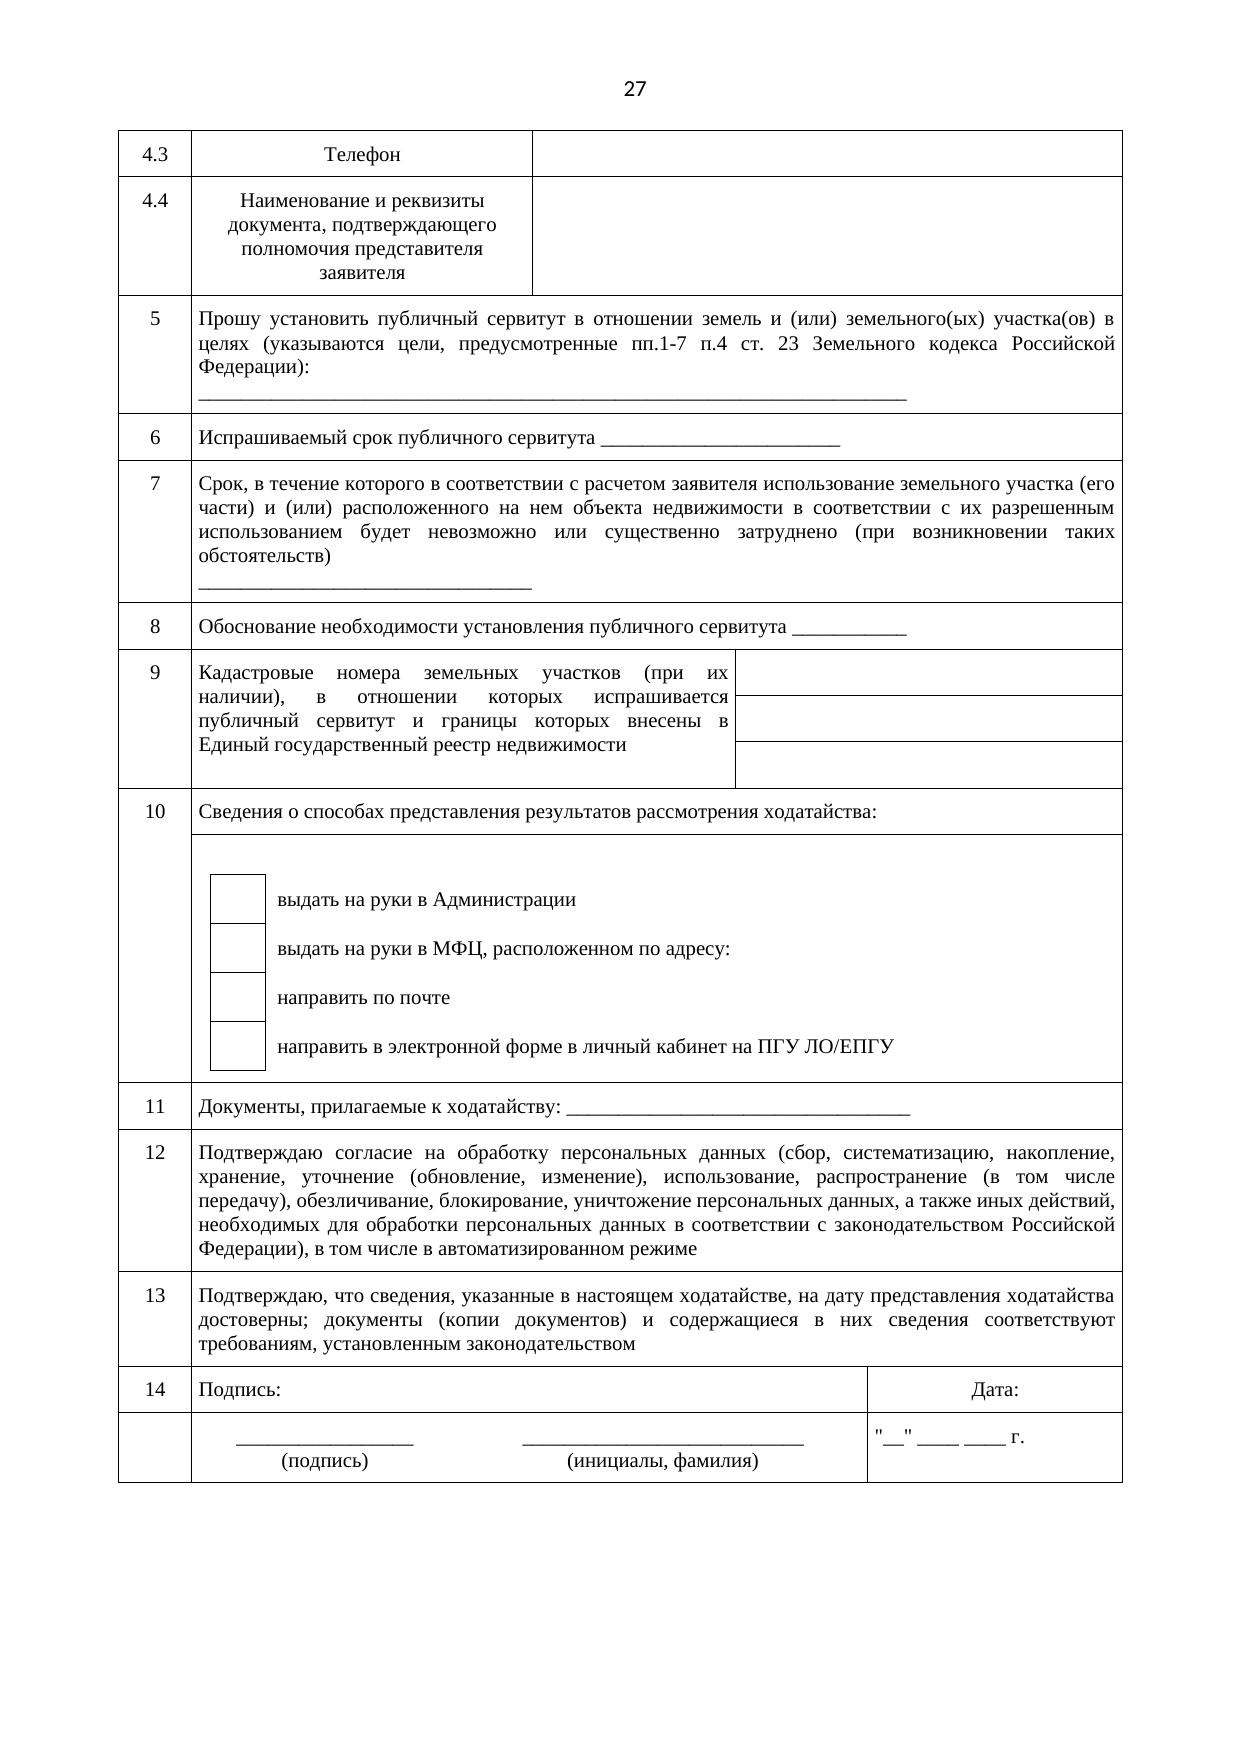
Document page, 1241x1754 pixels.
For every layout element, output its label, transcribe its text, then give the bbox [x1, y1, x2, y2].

table_cell [192, 835, 1122, 1082]
table_cell 4.4 [119, 177, 191, 295]
table_cell 12 [119, 1130, 191, 1271]
table_cell 7 [119, 461, 191, 602]
table_cell Подтверждаю согласие на обработку персональных данных (сбор, систематизацию, накопление, хранение, уточнение (обновление, изменение), использование, распространение (в том числе передачу), обезличивание, блокирование, уничтожение персональных данных, а также иных действий, необходимых для обработки персональных данных в соответствии с законодательством Российской Федерации), в том числе в автоматизированном режиме [192, 1130, 1122, 1271]
table_cell 13 [119, 1272, 191, 1366]
table_cell Прошу установить публичный сервитут в отношении земель и (или) земельного(ых) участка(ов) в целях (указываются цели, предусмотренные пп.1-7 п.4 ст. 23 Земельного кодекса Российской Федерации): ____________________________________________________________________ [192, 296, 1122, 413]
table_cell Срок, в течение которого в соответствии с расчетом заявителя использование земельного участка (его части) и (или) расположенного на нем объекта недвижимости в соответствии с их разрешенным использованием будет невозможно или существенно затруднено (при возникновении таких обстоятельств) ________________________________ [192, 461, 1122, 602]
table_cell _________________ (подпись) [192, 1413, 458, 1482]
table_cell Испрашиваемый срок публичного сервитута _______________________ [192, 414, 1122, 459]
table_cell [736, 650, 1122, 695]
table_cell Наименование и реквизиты документа, подтверждающего полномочия представителя заявителя [192, 177, 532, 295]
table_cell [533, 131, 1122, 176]
table_cell Подтверждаю, что сведения, указанные в настоящем ходатайстве, на дату представления ходатайства достоверны; документы (копии документов) и содержащиеся в них сведения соответствуют требованиям, установленным законодательством [192, 1272, 1122, 1366]
table_cell Телефон [192, 131, 532, 176]
table_cell Кадастровые номера земельных участков (при их наличии), в отношении которых испрашивается публичный сервитут и границы которых внесены в Единый государственный реестр недвижимости [192, 650, 735, 788]
table_cell Документы, прилагаемые к ходатайству: _________________________________ [192, 1083, 1122, 1128]
table_cell [119, 1413, 191, 1482]
table_cell [736, 696, 1122, 741]
table_cell 11 [119, 1083, 191, 1128]
table_cell [533, 177, 1122, 295]
table_cell Дата: [868, 1367, 1122, 1412]
table_cell Подпись: [192, 1367, 867, 1412]
table_cell [736, 742, 1122, 788]
table_cell 6 [119, 414, 191, 459]
table_cell 4.3 [119, 131, 191, 176]
table_cell 14 [119, 1367, 191, 1412]
table_cell Сведения о способах представления результатов рассмотрения ходатайства: [192, 789, 1122, 834]
table_cell 5 [119, 296, 191, 413]
table_cell ___________________________ (инициалы, фамилия) [458, 1413, 867, 1482]
table_cell Обоснование необходимости установления публичного сервитута ___________ [192, 603, 1122, 648]
table_cell 9 [119, 650, 191, 788]
table_cell 8 [119, 603, 191, 648]
table_cell "__" ____ ____ г. [868, 1413, 1122, 1482]
table_cell 10 [119, 789, 191, 1082]
